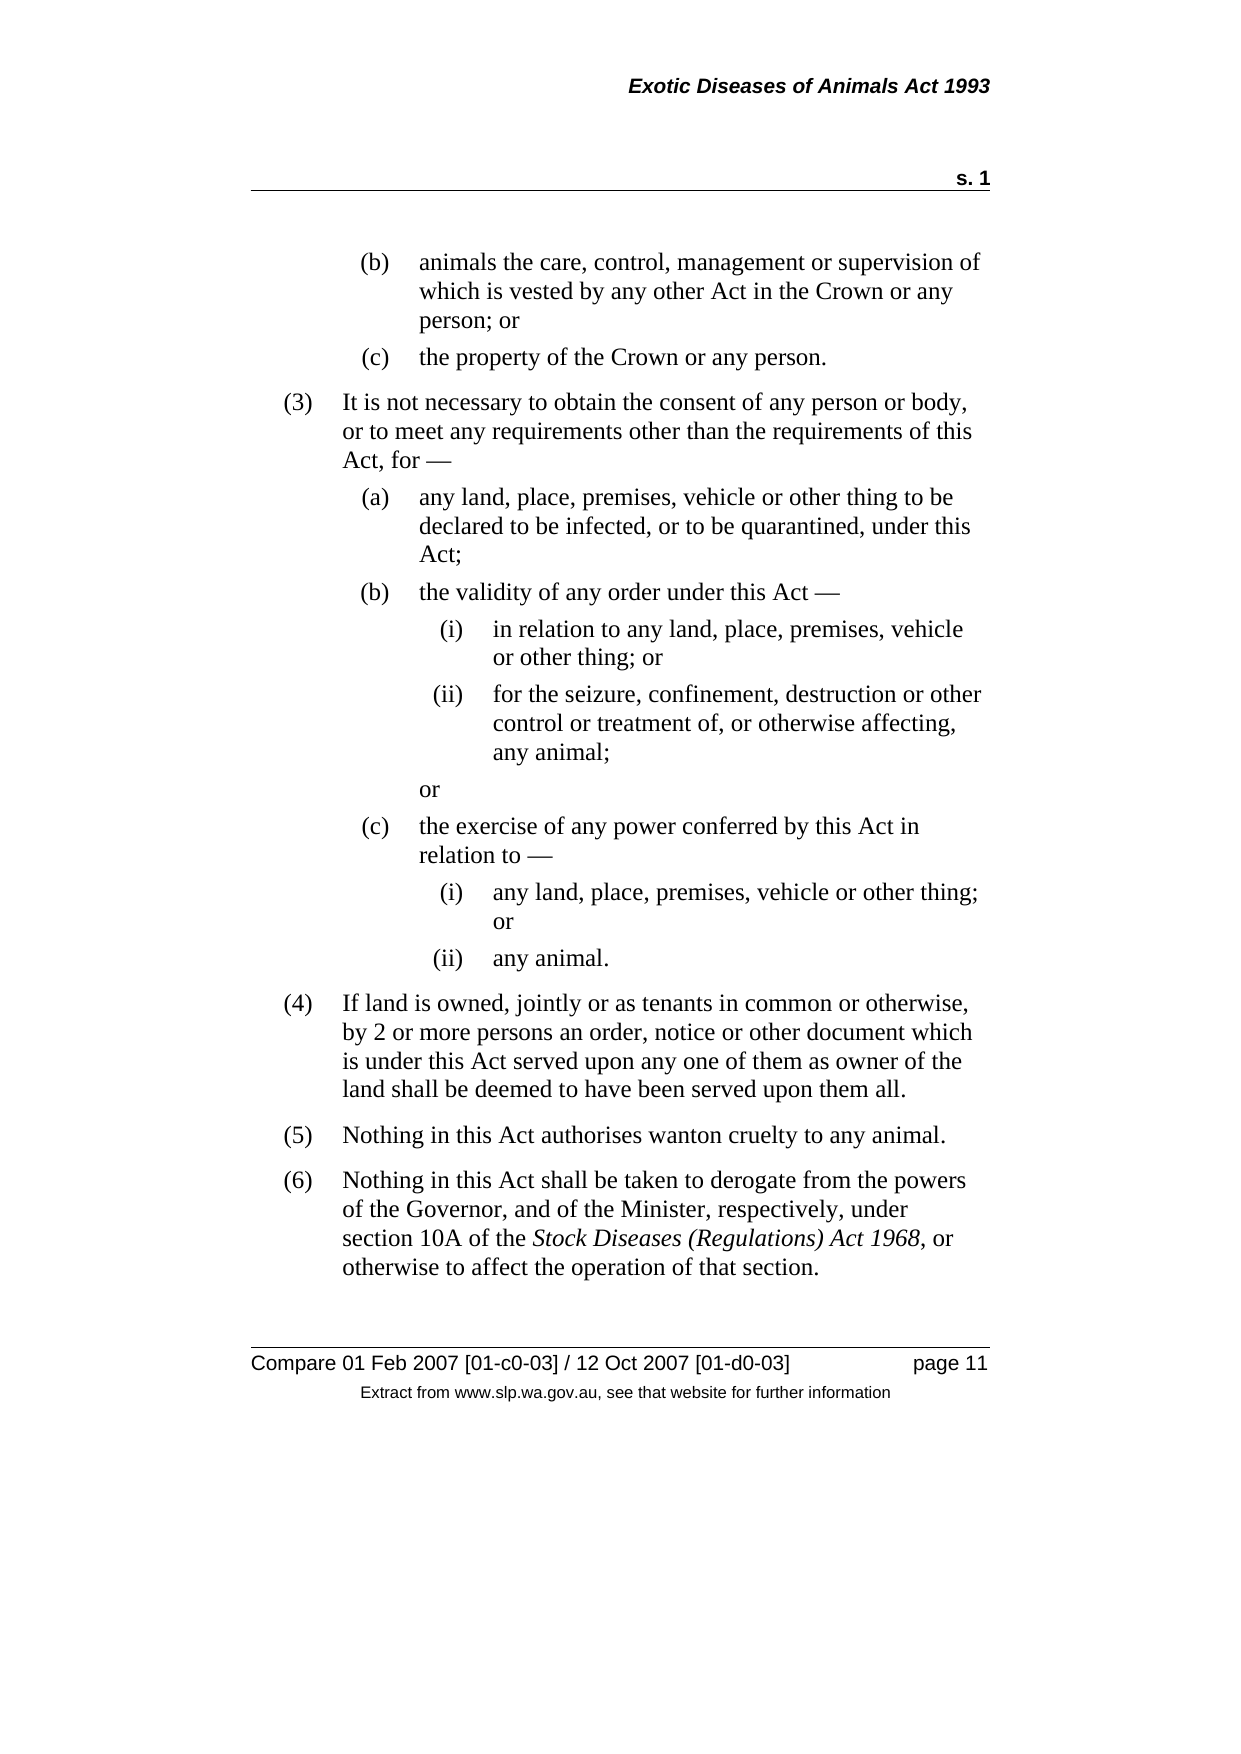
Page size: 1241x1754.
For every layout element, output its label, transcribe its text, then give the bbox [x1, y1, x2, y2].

text or [251, 774, 990, 803]
text (i) in relation to any land, place, premises, vehicle or other thing; or [251, 614, 990, 671]
text (4) If land is owned, jointly or as tenants in common or otherwise, by 2 or more persons an order, notice or other document which is under this Act served upon any one of them as owner of the land shall be deemed to have been served upon them all. [251, 988, 990, 1103]
text (a) any land, place, premises, vehicle or other thing to be declared to be infected, or to be quarantined, under this Act; [251, 482, 990, 568]
text (6) Nothing in this Act shall be taken to derogate from the powers of the Governor, and of the Minister, respectively, under section 10A of the Stock Diseases (Regulations) Act 1968, or otherwise to affect the operation of that section. [251, 1165, 990, 1280]
text (b) the validity of any order under this Act — [251, 577, 990, 605]
text (i) any land, place, premises, vehicle or other thing; or [251, 877, 990, 934]
text (b) animals the care, control, management or supervision of which is vested by any other Act in the Crown or any person; or [251, 247, 990, 334]
text (ii) any animal. [251, 943, 990, 972]
text (c) the property of the Crown or any person. [251, 342, 990, 371]
text (3) It is not necessary to obtain the consent of any person or body, or to meet any requirements other than the requirements of this Act, for — [251, 387, 990, 474]
text (ii) for the seizure, confinement, destruction or other control or treatment of, or otherwise affecting, any animal; [251, 679, 990, 766]
text (5) Nothing in this Act authorises wanton cruelty to any animal. [251, 1120, 990, 1149]
text (c) the exercise of any power conferred by this Act in relation to — [251, 811, 990, 869]
